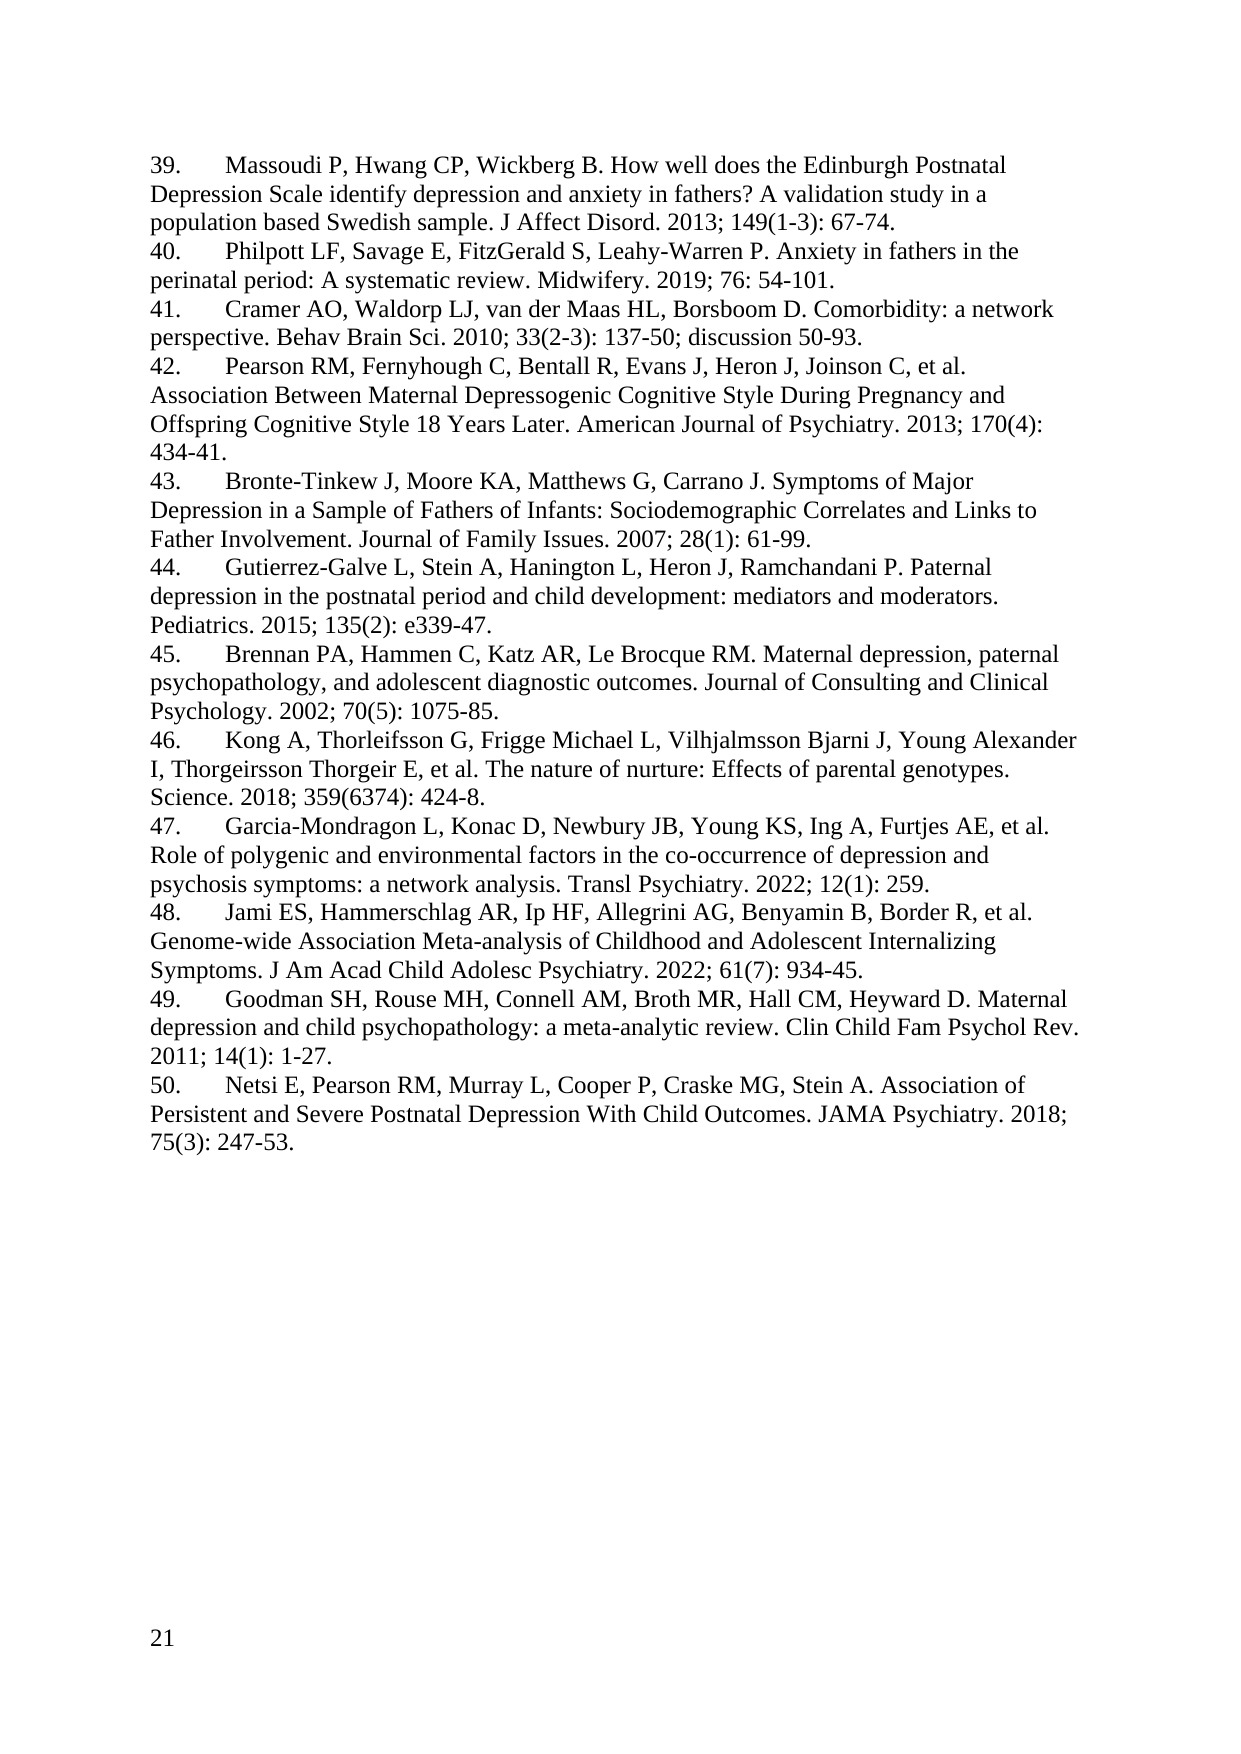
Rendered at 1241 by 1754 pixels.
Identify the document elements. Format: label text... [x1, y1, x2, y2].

text 44. Gutierrez-Galve L, Stein A, Hanington L, Heron J, Ramchandani P. Paternal depression in the postnatal period and child development: mediators and moderators. Pediatrics. 2015; 135(2): e339-47. [150, 552, 1090, 639]
text 41. Cramer AO, Waldorp LJ, van der Maas HL, Borsboom D. Comorbidity: a network perspective. Behav Brain Sci. 2010; 33(2-3): 137-50; discussion 50-93. [150, 294, 1090, 351]
text 39. Massoudi P, Hwang CP, Wickberg B. How well does the Edinburgh Postnatal Depression Scale identify depression and anxiety in fathers? A validation study in a population based Swedish sample. J Affect Disord. 2013; 149(1-3): 67-74. [150, 150, 1090, 236]
text 40. Philpott LF, Savage E, FitzGerald S, Leahy-Warren P. Anxiety in fathers in the perinatal period: A systematic review. Midwifery. 2019; 76: 54-101. [150, 236, 1090, 294]
text 43. Bronte-Tinkew J, Moore KA, Matthews G, Carrano J. Symptoms of Major Depression in a Sample of Fathers of Infants: Sociodemographic Correlates and Links to Father Involvement. Journal of Family Issues. 2007; 28(1): 61-99. [150, 466, 1090, 552]
text 42. Pearson RM, Fernyhough C, Bentall R, Evans J, Heron J, Joinson C, et al. Association Between Maternal Depressogenic Cognitive Style During Pregnancy and Offspring Cognitive Style 18 Years Later. American Journal of Psychiatry. 2013; 170(4): 434-41. [150, 351, 1090, 466]
text 49. Goodman SH, Rouse MH, Connell AM, Broth MR, Hall CM, Heyward D. Maternal depression and child psychopathology: a meta-analytic review. Clin Child Fam Psychol Rev. 2011; 14(1): 1-27. [150, 984, 1090, 1070]
text 46. Kong A, Thorleifsson G, Frigge Michael L, Vilhjalmsson Bjarni J, Young Alexander I, Thorgeirsson Thorgeir E, et al. The nature of nurture: Effects of parental genotypes. Science. 2018; 359(6374): 424-8. [150, 725, 1090, 811]
text 48. Jami ES, Hammerschlag AR, Ip HF, Allegrini AG, Benyamin B, Border R, et al. Genome-wide Association Meta-analysis of Childhood and Adolescent Internalizing Symptoms. J Am Acad Child Adolesc Psychiatry. 2022; 61(7): 934-45. [150, 897, 1090, 984]
text 47. Garcia-Mondragon L, Konac D, Newbury JB, Young KS, Ing A, Furtjes AE, et al. Role of polygenic and environmental factors in the co-occurrence of depression and psychosis symptoms: a network analysis. Transl Psychiatry. 2022; 12(1): 259. [150, 811, 1090, 897]
text 45. Brennan PA, Hammen C, Katz AR, Le Brocque RM. Maternal depression, paternal psychopathology, and adolescent diagnostic outcomes. Journal of Consulting and Clinical Psychology. 2002; 70(5): 1075-85. [150, 639, 1090, 725]
text 50. Netsi E, Pearson RM, Murray L, Cooper P, Craske MG, Stein A. Association of Persistent and Severe Postnatal Depression With Child Outcomes. JAMA Psychiatry. 2018; 75(3): 247-53. [150, 1070, 1090, 1156]
